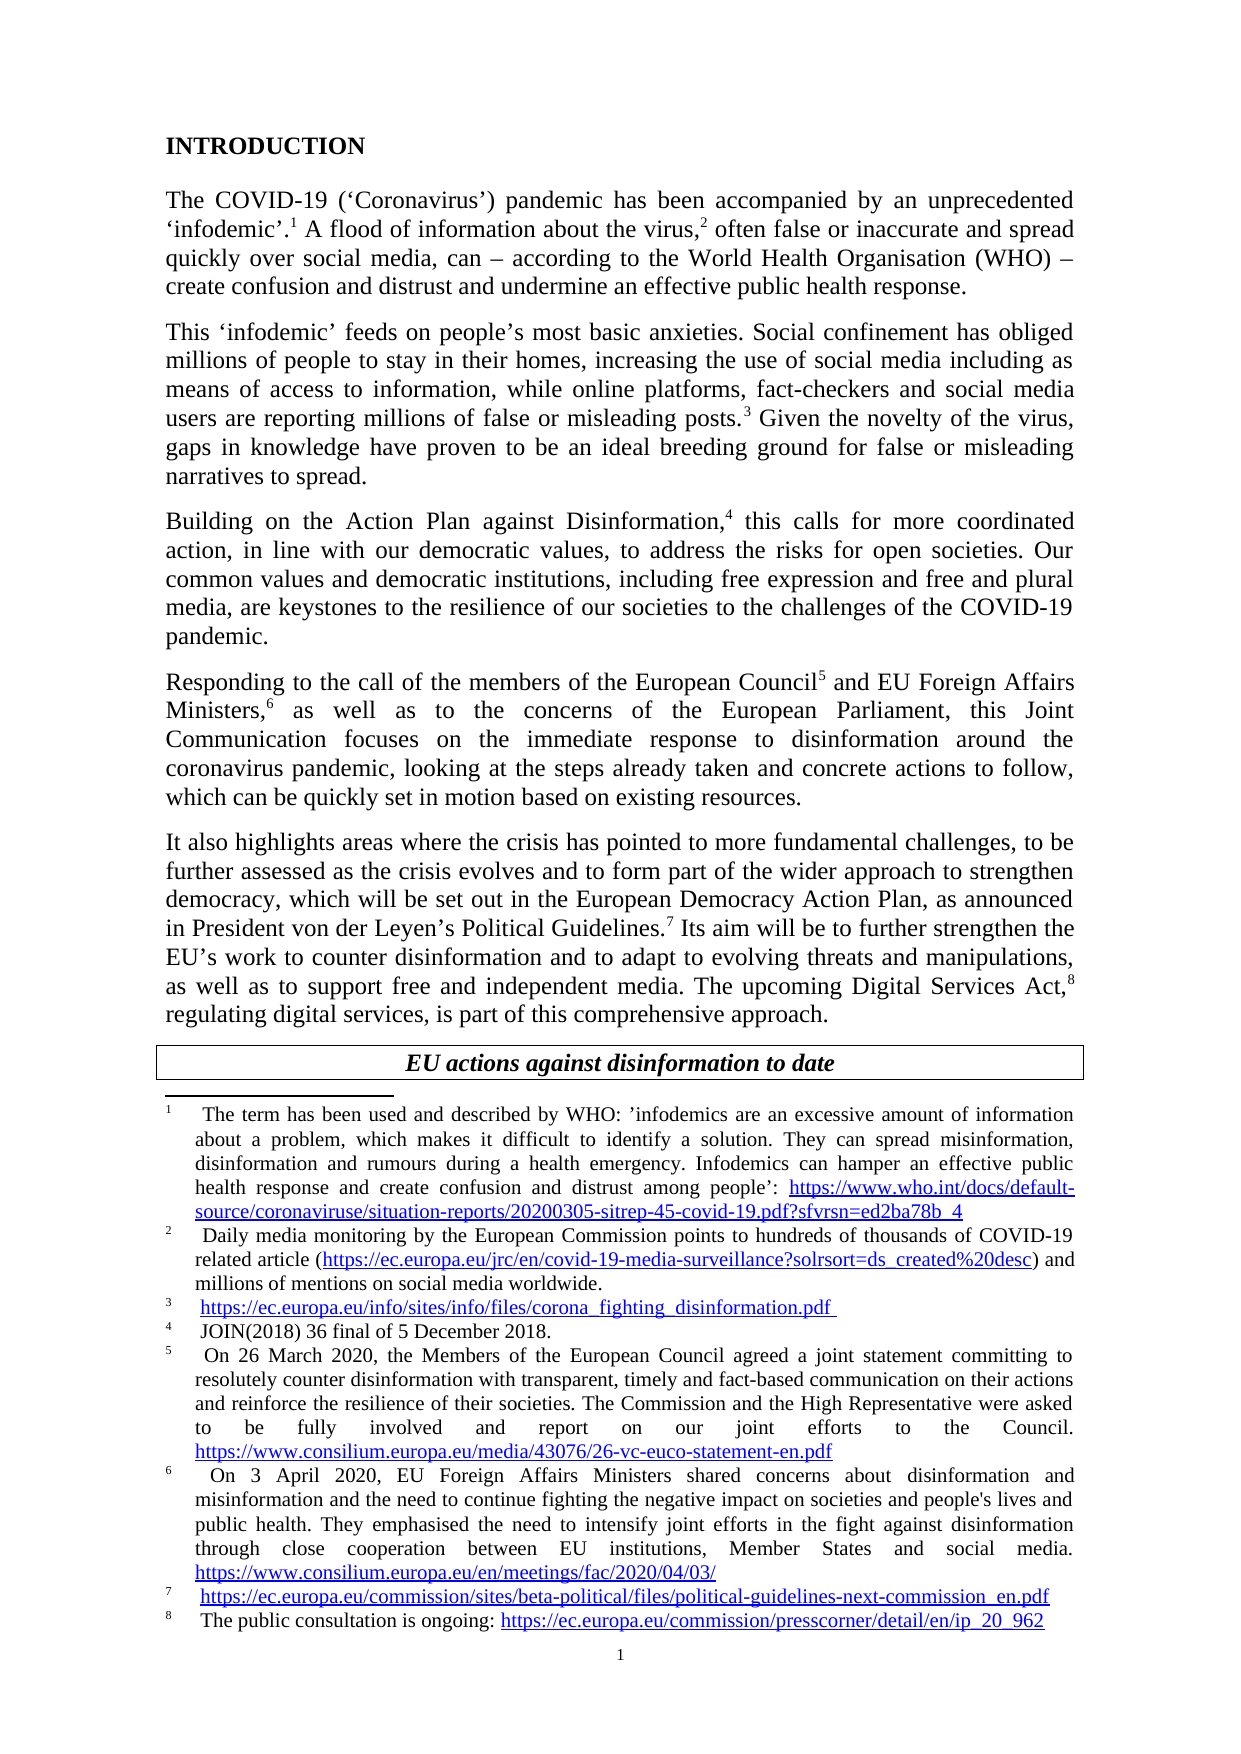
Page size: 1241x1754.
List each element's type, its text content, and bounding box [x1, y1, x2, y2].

text The COVID-19 (‘Coronavirus’) pandemic has been accompanied by an unprecedented ‘infodemic’. A flood of information about the virus, often false or inaccurate and spread quickly over social media, can – according to the World Health Organisation (WHO) – create confusion and distrust and undermine an effective public health response. [165, 185, 1075, 300]
text This ‘infodemic’ feeds on people’s most basic anxieties. Social confinement has obliged millions of people to stay in their homes, increasing the use of social media including as means of access to information, while online platforms, fact-checkers and social media users are reporting millions of false or misleading posts. Given the novelty of the virus, gaps in knowledge have proven to be an ideal breeding ground for false or misleading narratives to spread. [165, 317, 1075, 489]
subtitle INTRODUCTION [165, 131, 1075, 160]
text Responding to the call of the members of the European Council and EU Foreign Affairs Ministers, as well as to the concerns of the European Parliament, this Joint Communication focuses on the immediate response to disinformation around the coronavirus pandemic, looking at the steps already taken and concrete actions to follow, which can be quickly set in motion based on existing resources. [165, 667, 1075, 810]
text It also highlights areas where the crisis has pointed to more fundamental challenges, to be further assessed as the crisis evolves and to form part of the wider approach to strengthen democracy, which will be set out in the European Democracy Action Plan, as announced in President von der Leyen’s Political Guidelines. Its aim will be to further strengthen the EU’s work to counter disinformation and to adapt to evolving threats and manipulations, as well as to support free and independent media. The upcoming Digital Services Act, regulating digital services, is part of this comprehensive approach. [165, 827, 1075, 1028]
text EU actions against disinformation to date [157, 1046, 1083, 1079]
text Building on the Action Plan against Disinformation, this calls for more coordinated action, in line with our democratic values, to address the risks for open societies. Our common values and democratic institutions, including free expression and free and plural media, are keystones to the resilience of our societies to the challenges of the COVID-19 pandemic. [165, 506, 1075, 650]
